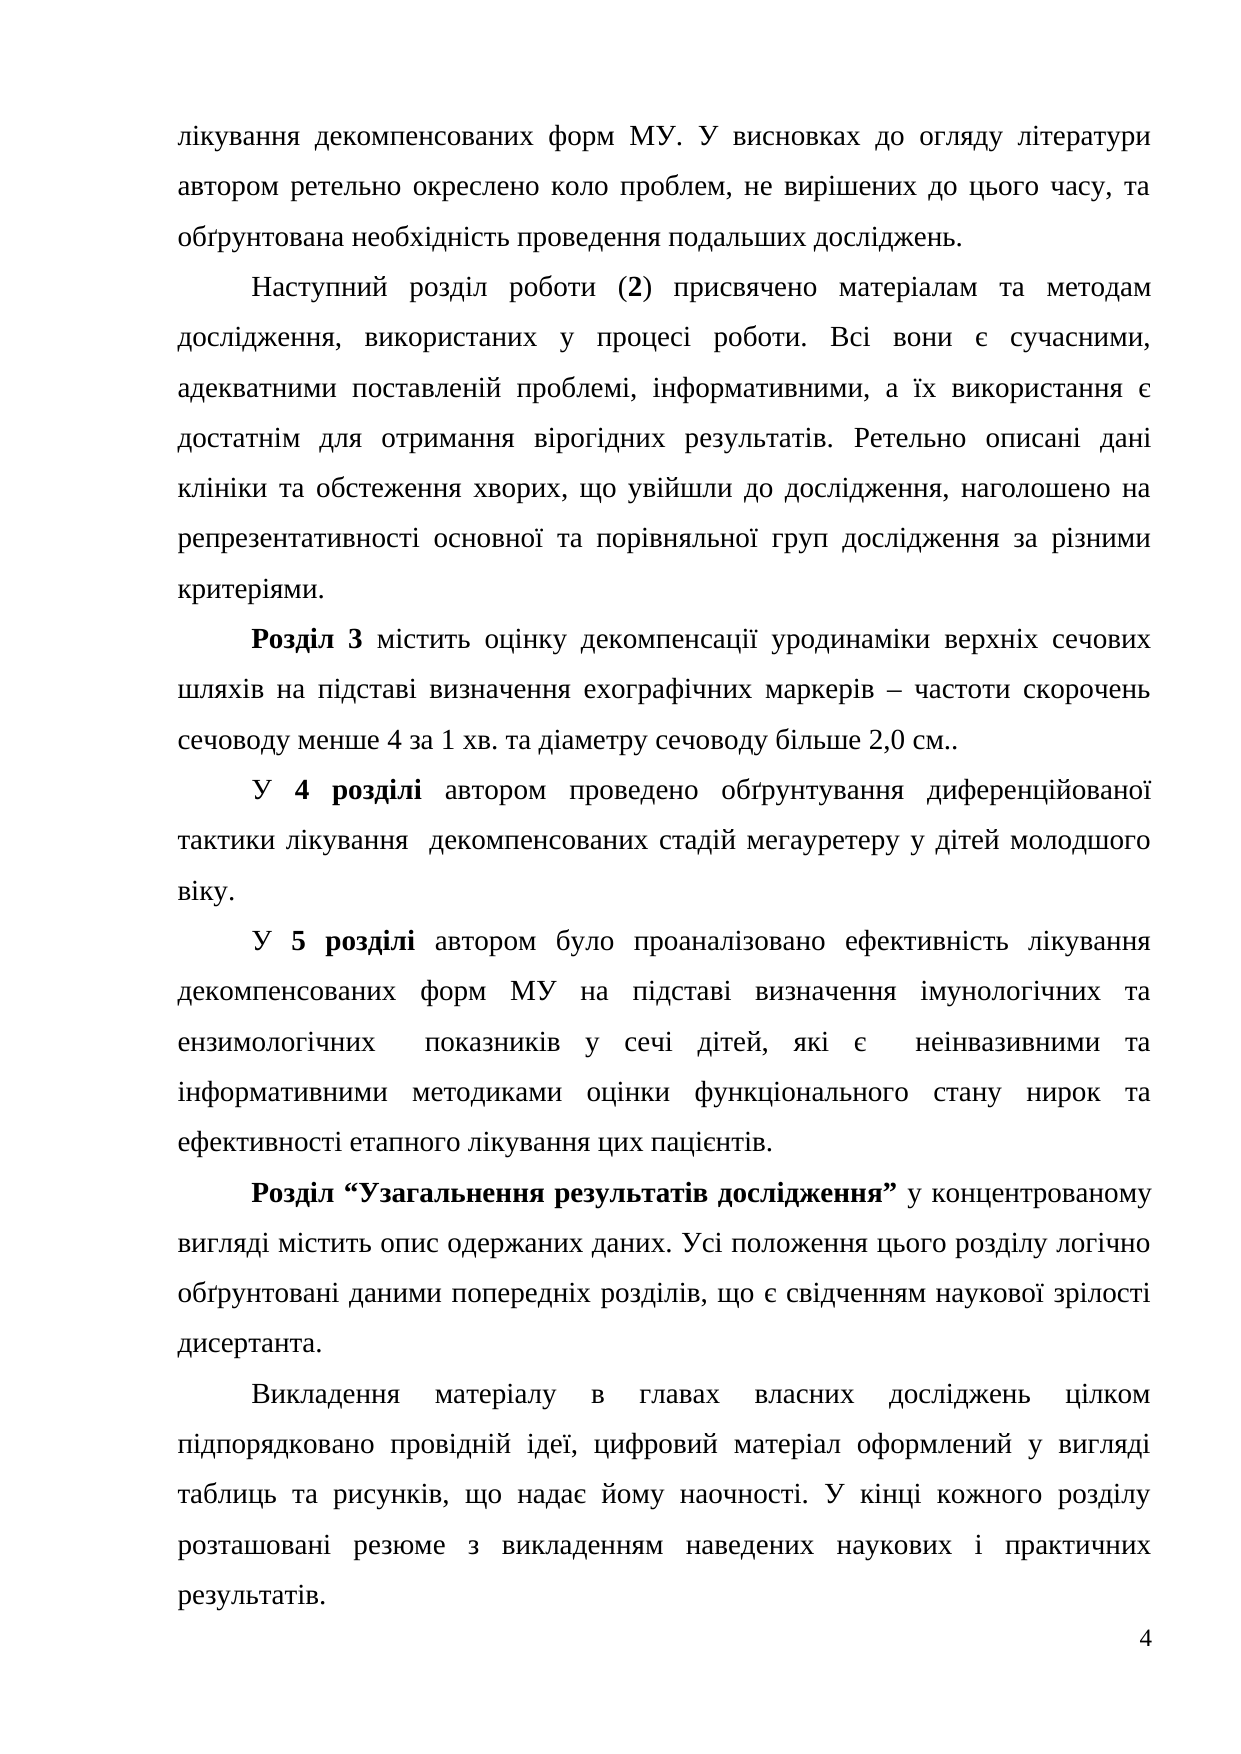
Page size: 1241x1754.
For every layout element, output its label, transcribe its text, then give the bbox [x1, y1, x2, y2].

text Наступний розділ роботи (2) присвячено матеріалам та методам дослідження, використаних у процесі роботи. Всі вони є сучасними, адекватними поставленій проблемі, інформативними, а їх використання є достатнім для отримання вірогідних результатів. Ретельно описані дані клініки та обстеження хворих, що увійшли до дослідження, наголошено на репрезентативності основної та порівняльної груп дослідження за різними критеріями. [177, 269, 1152, 604]
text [177, 118, 1152, 252]
text Викладення матеріалу в главах власних досліджень цілком підпорядковано провідній ідеї, цифровий матеріал оформлений у вигляді таблиць та рисунків, що надає йому наочності. У кінці кожного розділу розташовані резюме з викладенням наведених наукових і практичних результатів. [177, 1376, 1152, 1611]
text Розділ “Узагальнення результатів дослідження” у концентрованому вигляді містить опис одержаних даних. Усі положення цього розділу логічно обґрунтовані даними попередніх розділів, що є свідченням наукової зрілості дисертанта. [177, 1175, 1152, 1359]
text У 5 розділі автором було проаналізовано ефективність лікування декомпенсованих форм МУ на підставі визначення імунологічних та ензимологічних показників у сечі дітей, які є неінвазивними та інформативними методиками оцінки функціонального стану нирок та ефективності етапного лікування цих пацієнтів. [177, 923, 1152, 1158]
text Розділ 3 містить оцінку декомпенсації уродинаміки верхніх сечових шляхів на підставі визначення ехографічних маркерів – частоти скорочень сечоводу менше 4 за 1 хв. та діаметру сечоводу більше 2,0 см.. [177, 621, 1152, 755]
text У 4 розділі автором проведено обґрунтування диференційованої тактики лікування декомпенсованих стадій мегауретеру у дітей молодшого віку. [177, 772, 1152, 906]
